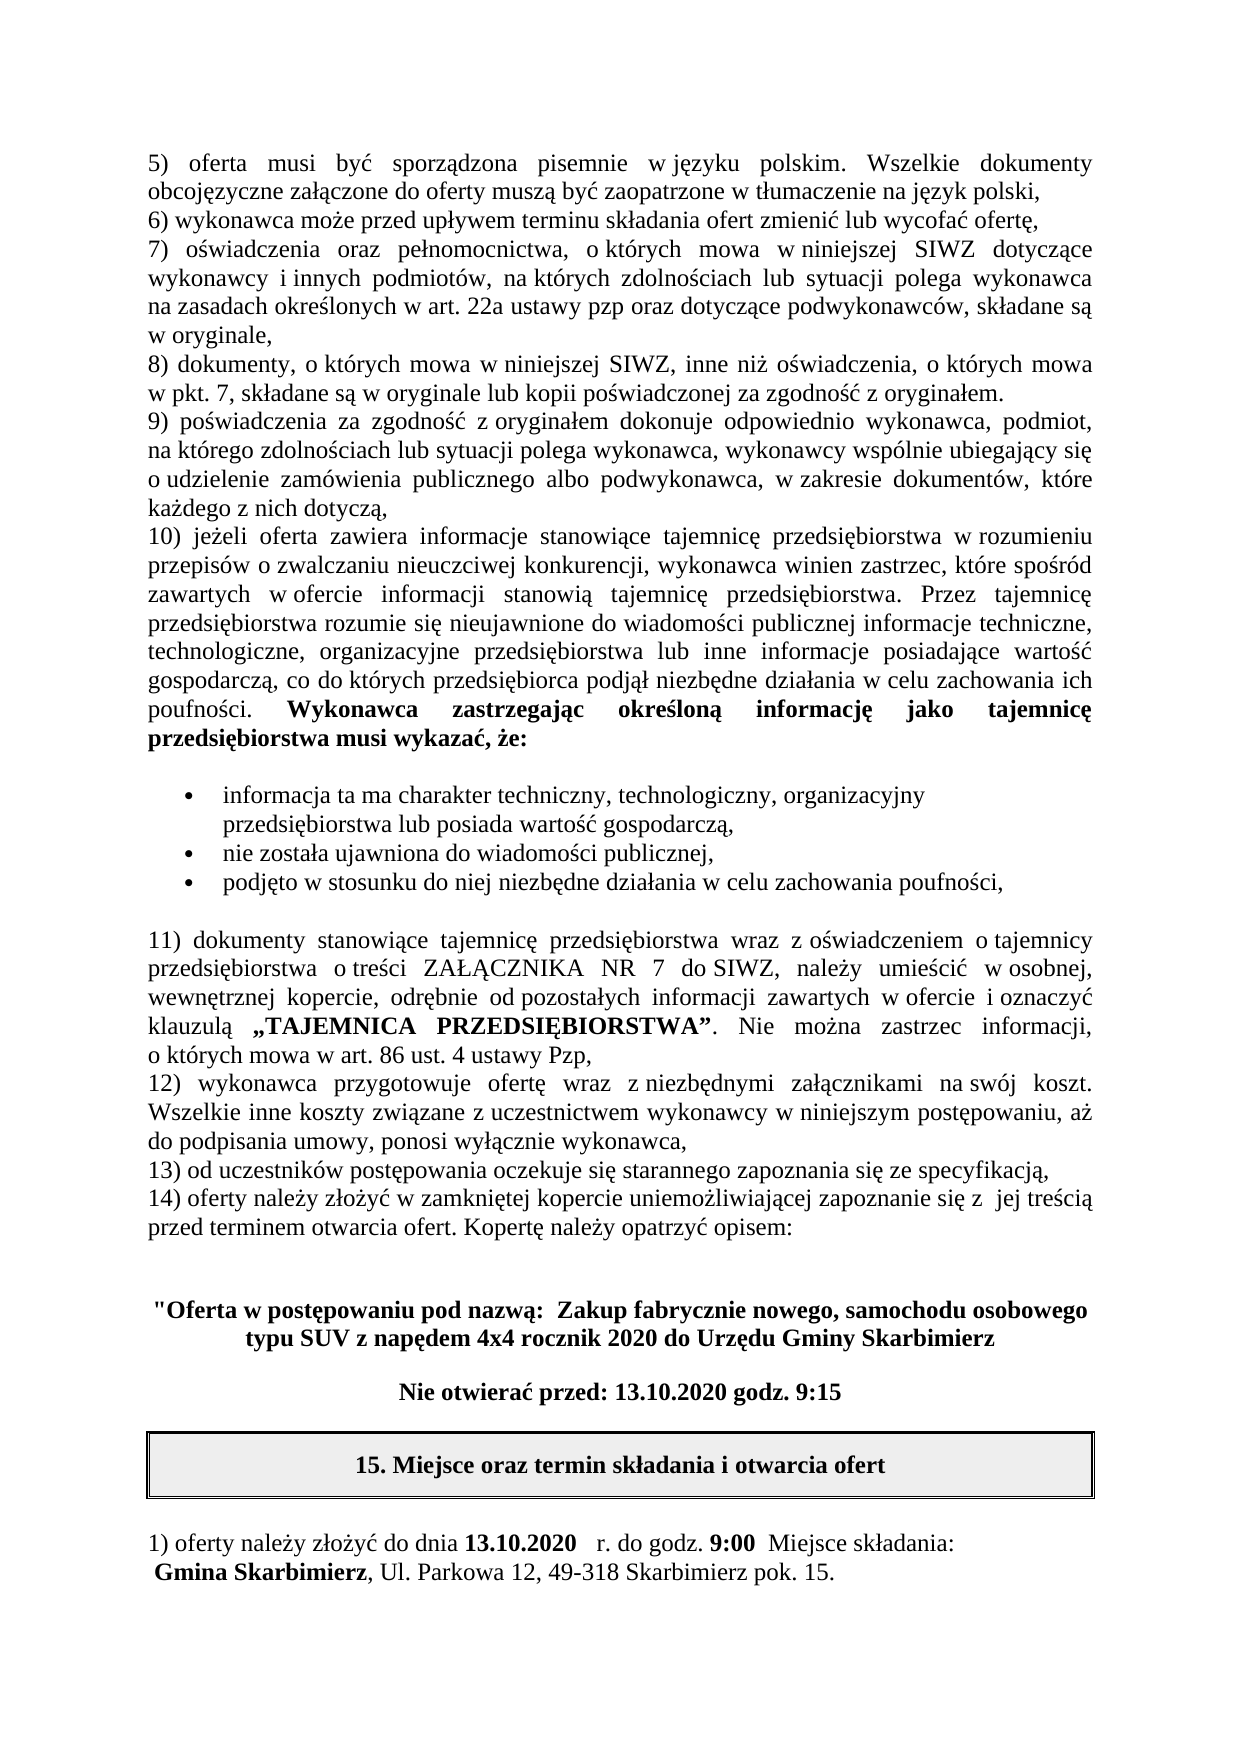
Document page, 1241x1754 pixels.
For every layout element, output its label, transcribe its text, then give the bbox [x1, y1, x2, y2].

text 8) dokumenty, o których mowa w niniejszej SIWZ, inne niż oświadczenia, o których mowa w pkt. 7, składane są w oryginale lub kopii poświadczonej za zgodność z oryginałem. [148, 349, 1093, 406]
text 13) od uczestników postępowania oczekuje się starannego zapoznania się ze specyfikacją, [148, 1155, 1093, 1183]
text Nie otwierać przed: 13.10.2020 godz. 9:15 [148, 1377, 1093, 1406]
table_header 15. Miejsce oraz termin składania i otwarcia ofert [150, 1434, 1091, 1496]
list podjęto w stosunku do niej niezbędne działania w celu zachowania poufności, [185, 867, 1093, 896]
text 6) wykonawca może przed upływem terminu składania ofert zmienić lub wycofać ofertę, [148, 205, 1093, 234]
text 11) dokumenty stanowiące tajemnicę przedsiębiorstwa wraz z oświadczeniem o tajemnicy przedsiębiorstwa o treści ZAŁĄCZNIKA NR 7 do SIWZ, należy umieścić w osobnej, wewnętrznej kopercie, odrębnie od pozostałych informacji zawartych w ofercie i oznaczyć klauzulą „TAJEMNICA PRZEDSIĘBIORSTWA”. Nie można zastrzec informacji, o których mowa w art. 86 ust. 4 ustawy Pzp, [148, 925, 1093, 1068]
text 5) oferta musi być sporządzona pisemnie w języku polskim. Wszelkie dokumenty obcojęzyczne załączone do oferty muszą być zaopatrzone w tłumaczenie na język polski, [148, 148, 1093, 205]
list informacja ta ma charakter techniczny, technologiczny, organizacyjny przedsiębiorstwa lub posiada wartość gospodarczą, [185, 781, 1093, 838]
text 1) oferty należy złożyć do dnia 13.10.2020 r. do godz. 9:00 Miejsce składania: [148, 1499, 1093, 1557]
text 14) oferty należy złożyć w zamkniętej kopercie uniemożliwiającej zapoznanie się z jej treścią przed terminem otwarcia ofert. Kopertę należy opatrzyć opisem: [148, 1183, 1093, 1241]
list nie została ujawniona do wiadomości publicznej, [185, 838, 1093, 867]
text 9) poświadczenia za zgodność z oryginałem dokonuje odpowiednio wykonawca, podmiot, na którego zdolnościach lub sytuacji polega wykonawca, wykonawcy wspólnie ubiegający się o udzielenie zamówienia publicznego albo podwykonawca, w zakresie dokumentów, które każdego z nich dotyczą, [148, 406, 1093, 521]
text 12) wykonawca przygotowuje ofertę wraz z niezbędnymi załącznikami na swój koszt. Wszelkie inne koszty związane z uczestnictwem wykonawcy w niniejszym postępowaniu, aż do podpisania umowy, ponosi wyłącznie wykonawca, [148, 1068, 1093, 1155]
text 10) jeżeli oferta zawiera informacje stanowiące tajemnicę przedsiębiorstwa w rozumieniu przepisów o zwalczaniu nieuczciwej konkurencji, wykonawca winien zastrzec, które spośród zawartych w ofercie informacji stanowią tajemnicę przedsiębiorstwa. Przez tajemnicę przedsiębiorstwa rozumie się nieujawnione do wiadomości publicznej informacje techniczne, technologiczne, organizacyjne przedsiębiorstwa lub inne informacje posiadające wartość gospodarczą, co do których przedsiębiorca podjął niezbędne działania w celu zachowania ich poufności. Wykonawca zastrzegając określoną informację jako tajemnicę przedsiębiorstwa musi wykazać, że: [148, 521, 1093, 751]
text 7) oświadczenia oraz pełnomocnictwa, o których mowa w niniejszej SIWZ dotyczące wykonawcy i innych podmiotów, na których zdolnościach lub sytuacji polega wykonawca na zasadach określonych w art. 22a ustawy pzp oraz dotyczące podwykonawców, składane są w oryginale, [148, 234, 1093, 349]
text Gmina Skarbimierz, Ul. Parkowa 12, 49-318 Skarbimierz pok. 15. [148, 1557, 1093, 1585]
text "Oferta w postępowaniu pod nazwą: Zakup fabrycznie nowego, samochodu osobowego typu SUV z napędem 4x4 rocznik 2020 do Urzędu Gminy Skarbimierz [148, 1295, 1093, 1352]
